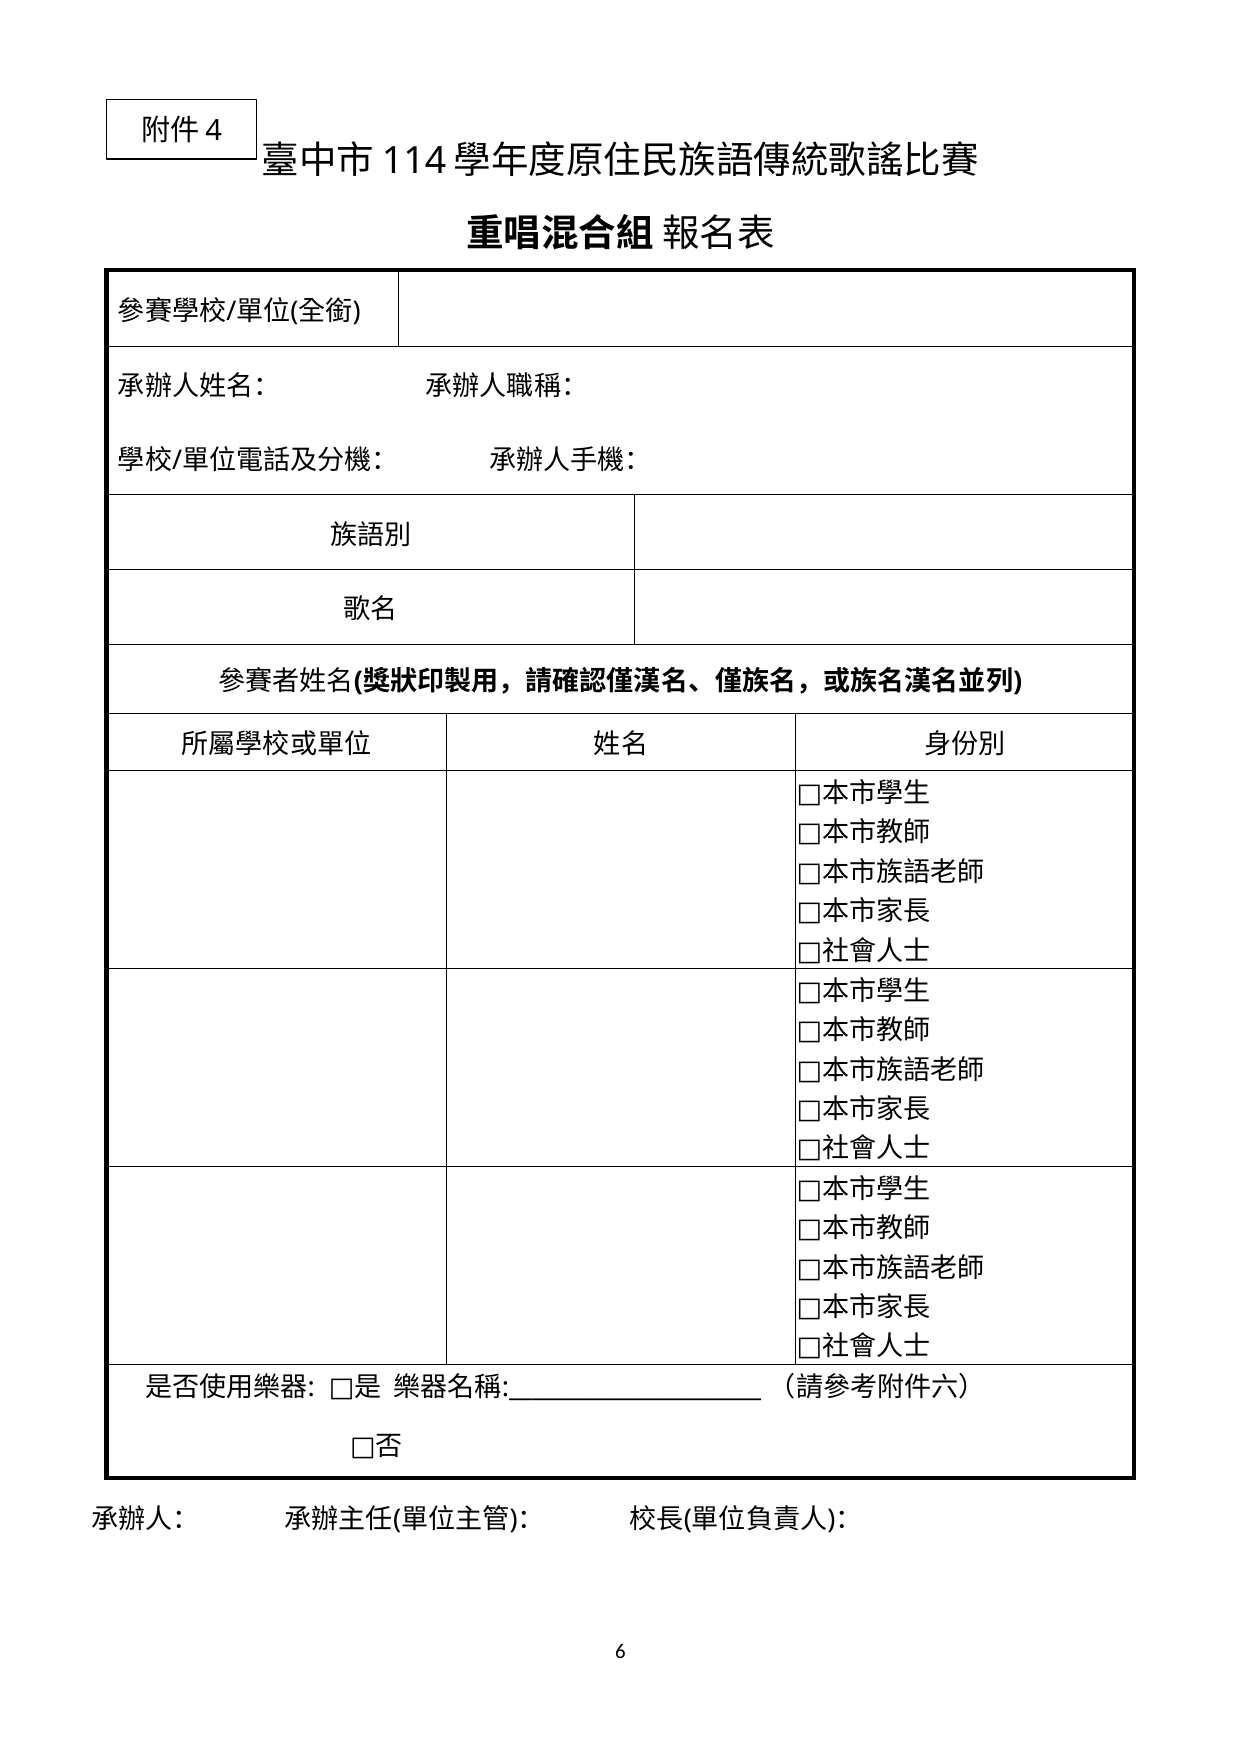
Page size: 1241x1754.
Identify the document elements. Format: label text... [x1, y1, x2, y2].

table_cell [447, 1167, 795, 1364]
table_cell 是否使用樂器: □是 樂器名稱:_____________________ （請參考附件六） □否 [109, 1365, 1132, 1476]
table_cell [635, 570, 1132, 644]
table_cell 歌名 [109, 570, 634, 644]
text 重唱混合組 報名表 [106, 194, 1134, 267]
table_cell [109, 969, 446, 1166]
table_cell 族語別 [109, 495, 634, 569]
table_cell [447, 969, 795, 1166]
table_cell 承辦人姓名： 承辦人職稱： 學校/單位電話及分機： 承辦人手機： [109, 347, 1132, 494]
table_cell [447, 771, 795, 968]
table_cell □本市學生 □本市教師 □本市族語老師 □本市家長 □社會人士 [796, 1167, 1132, 1364]
table_cell [635, 495, 1132, 569]
table_cell 姓名 [447, 714, 795, 770]
table_cell 身份別 [796, 714, 1132, 770]
text 承辦人： 承辦主任(單位主管)： 校長(單位負責人)： [47, 1480, 1134, 1554]
table_cell □本市學生 □本市教師 □本市族語老師 □本市家長 □社會人士 [796, 771, 1132, 968]
table_cell 參賽者姓名(獎狀印製用，請確認僅漢名、僅族名，或族名漢名並列) [109, 645, 1132, 712]
table_header [399, 272, 1132, 346]
table_cell [109, 1167, 446, 1364]
table_header 參賽學校/單位(全銜) [109, 272, 398, 346]
table_cell □本市學生 □本市教師 □本市族語老師 □本市家長 □社會人士 [796, 969, 1132, 1166]
table_cell 所屬學校或單位 [109, 714, 446, 770]
table_cell [109, 771, 446, 968]
text 臺中市114學年度原住民族語傳統歌謠比賽 [106, 120, 1134, 194]
